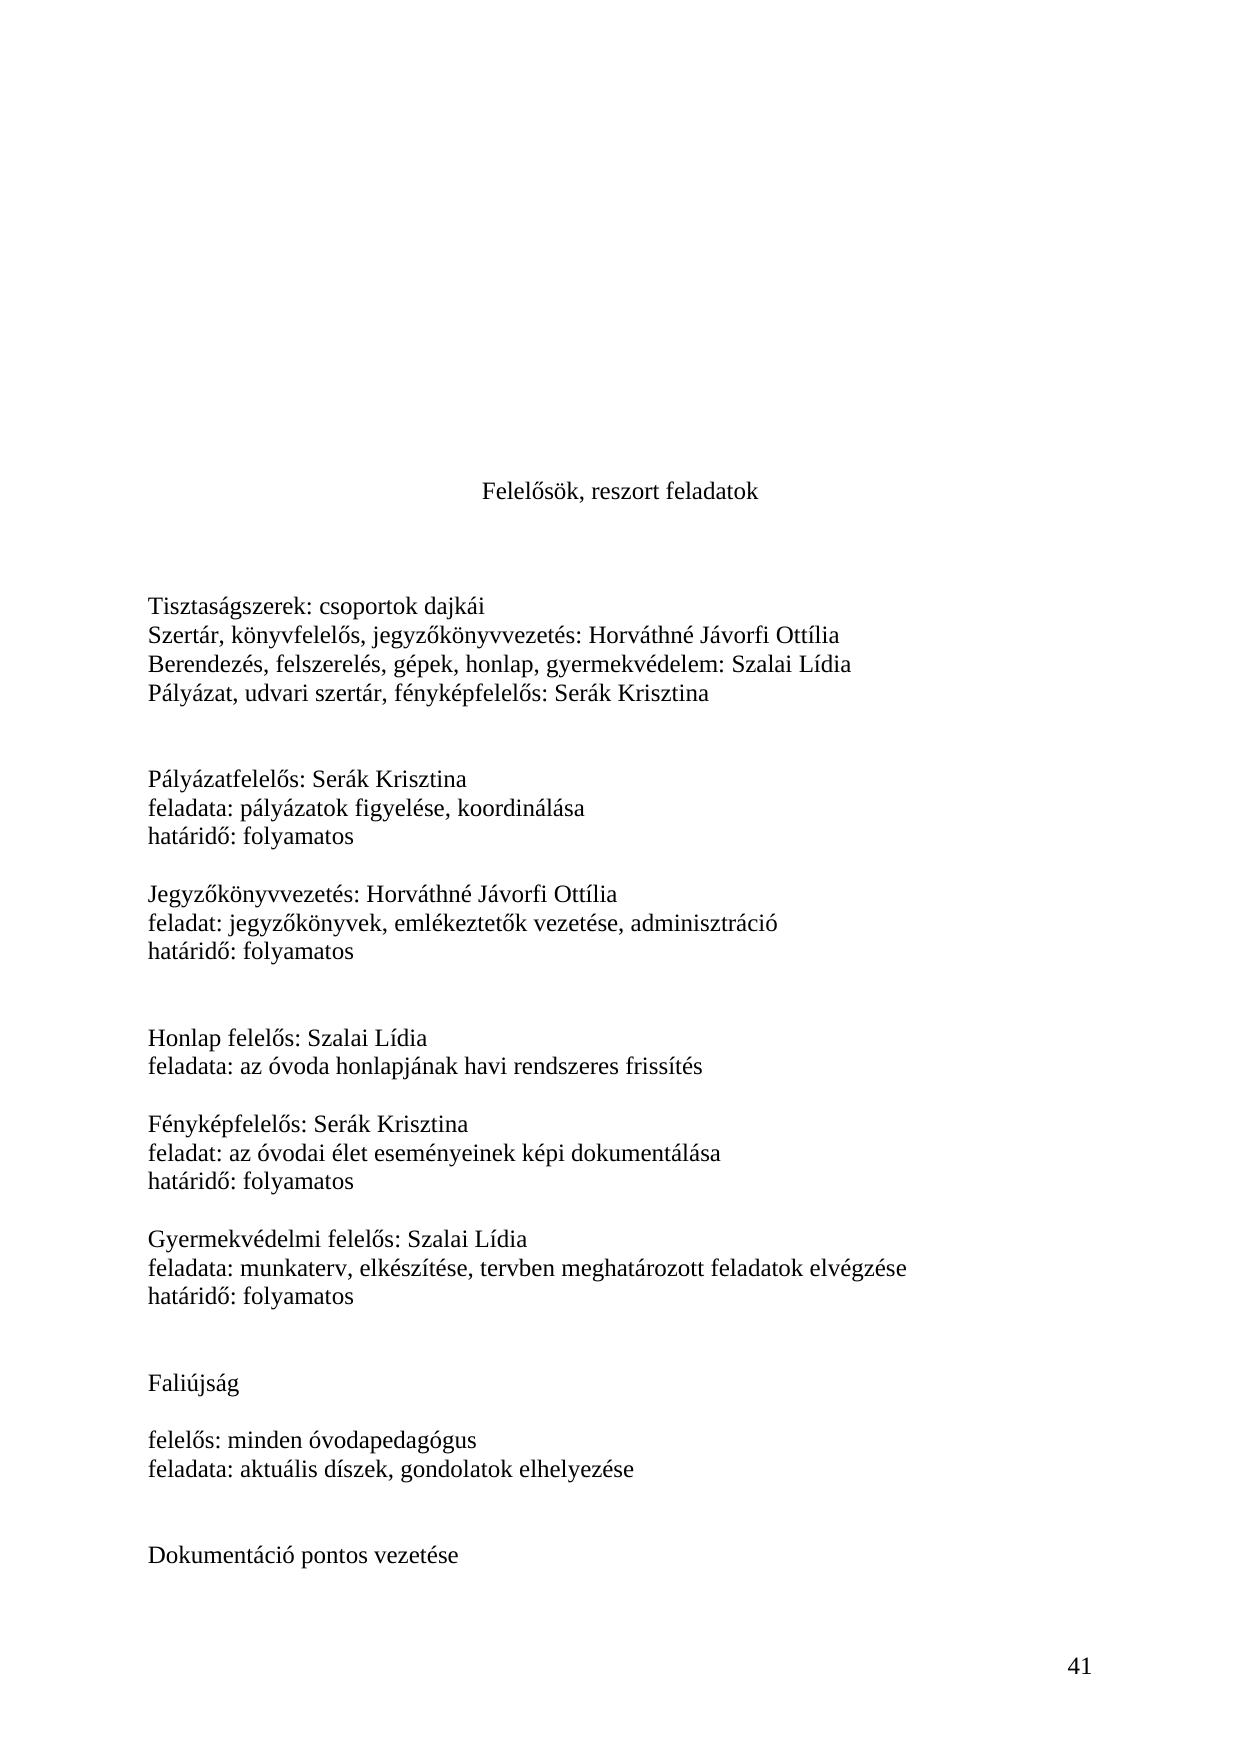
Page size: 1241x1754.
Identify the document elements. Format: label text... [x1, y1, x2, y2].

text feladata: az óvoda honlapjának havi rendszeres frissítés [148, 1051, 1093, 1080]
text határidő: folyamatos [148, 1166, 1093, 1195]
text feladat: az óvodai élet eseményeinek képi dokumentálása [148, 1138, 1093, 1166]
text határidő: folyamatos [148, 821, 1093, 850]
text felelős: minden óvodapedagógus [148, 1425, 1093, 1454]
text Berendezés, felszerelés, gépek, honlap, gyermekvédelem: Szalai Lídia [148, 649, 1093, 678]
text Fényképfelelős: Serák Krisztina [148, 1109, 1093, 1138]
text Honlap felelős: Szalai Lídia [148, 1023, 1093, 1051]
text határidő: folyamatos [148, 1281, 1093, 1310]
text Pályázat, udvari szertár, fényképfelelős: Serák Krisztina [148, 678, 1093, 706]
text feladata: pályázatok figyelése, koordinálása [148, 793, 1093, 821]
text feladata: munkaterv, elkészítése, tervben meghatározott feladatok elvégzése [148, 1253, 1093, 1281]
text Jegyzőkönyvvezetés: Horváthné Jávorfi Ottília [148, 879, 1093, 908]
text Gyermekvédelmi felelős: Szalai Lídia [148, 1224, 1093, 1253]
text Szertár, könyvfelelős, jegyzőkönyvvezetés: Horváthné Jávorfi Ottília [148, 620, 1093, 649]
text Dokumentáció pontos vezetése [148, 1540, 1093, 1569]
text Felelősök, reszort feladatok [148, 476, 1093, 505]
text Pályázatfelelős: Serák Krisztina [148, 764, 1093, 793]
text feladat: jegyzőkönyvek, emlékeztetők vezetése, adminisztráció [148, 908, 1093, 936]
text határidő: folyamatos [148, 936, 1093, 965]
text Tisztaságszerek: csoportok dajkái [148, 591, 1093, 620]
text Faliújság [148, 1368, 1093, 1396]
text feladata: aktuális díszek, gondolatok elhelyezése [148, 1454, 1093, 1483]
